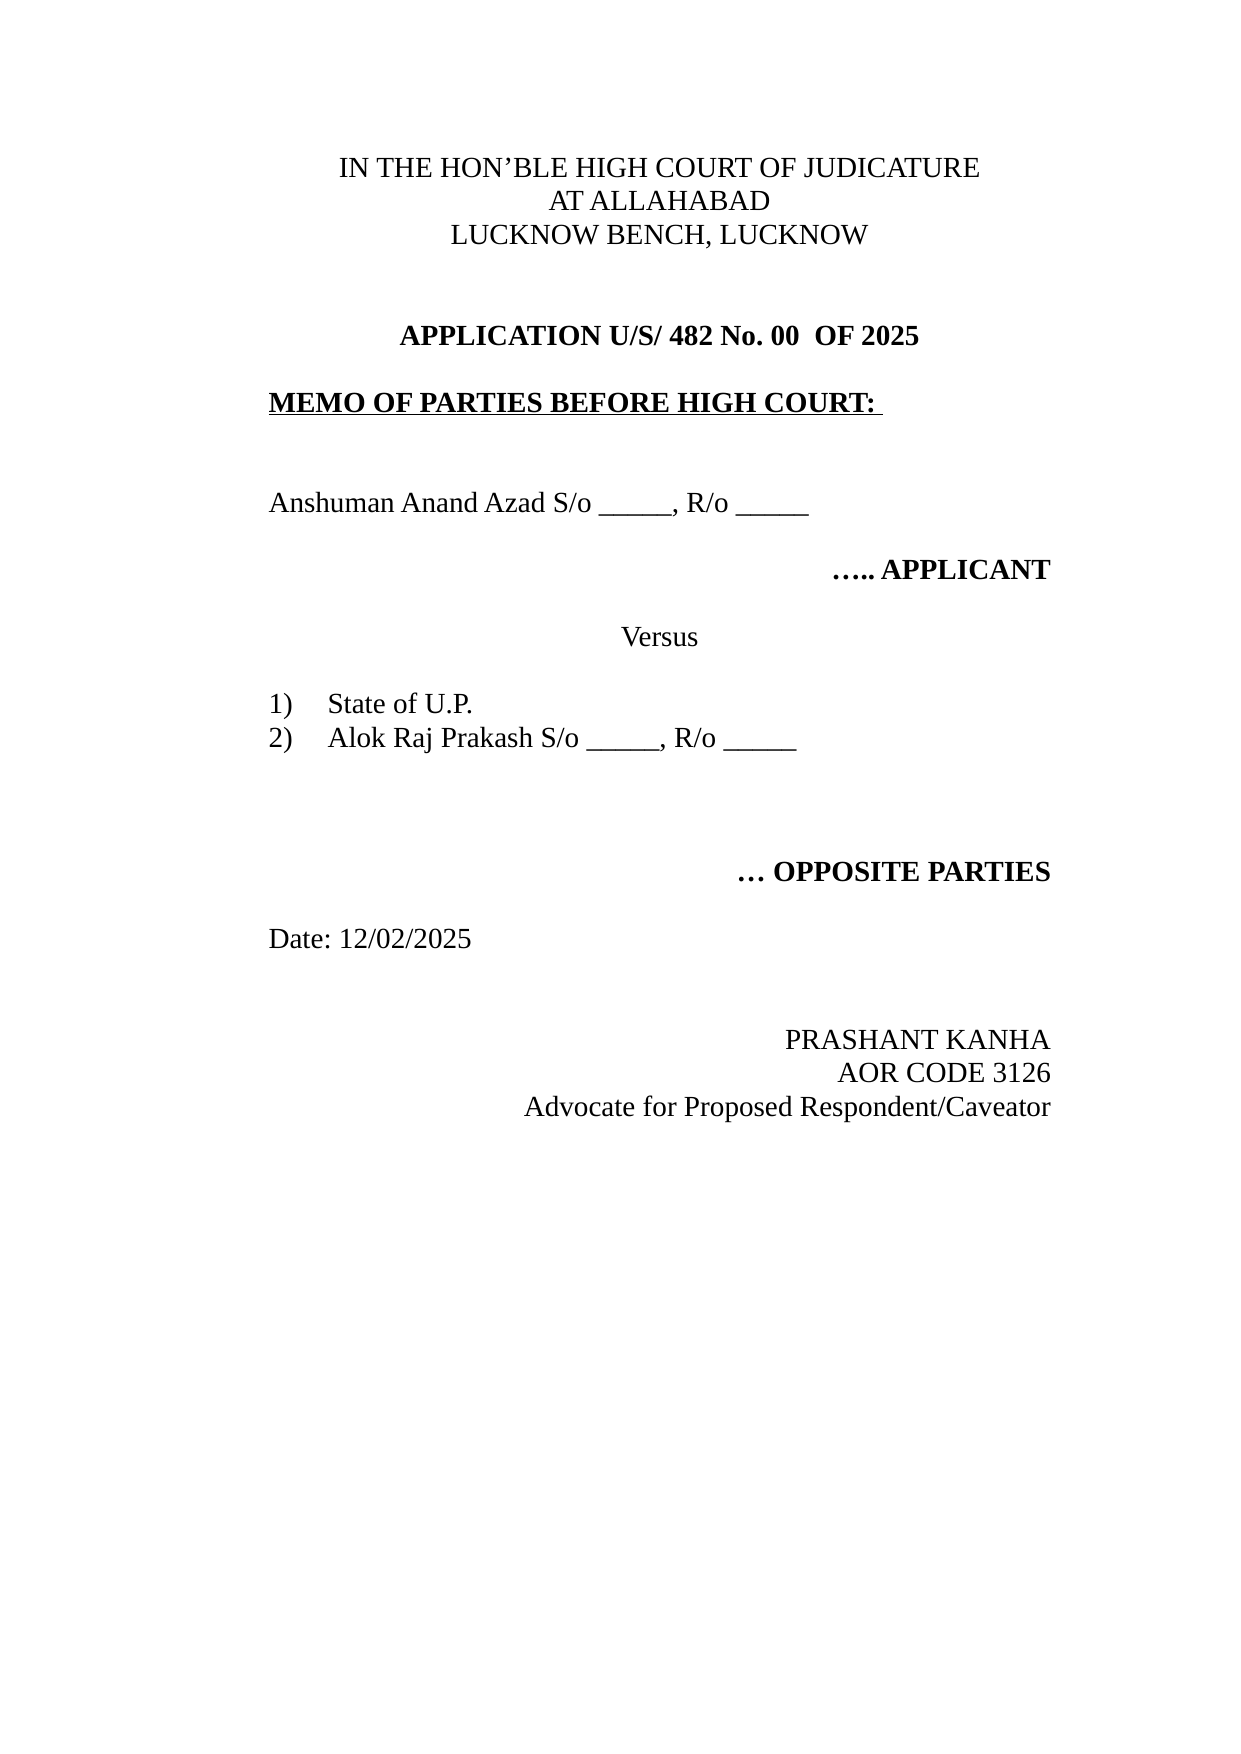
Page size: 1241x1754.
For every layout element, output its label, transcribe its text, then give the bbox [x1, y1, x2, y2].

text PRASHANT KANHA [268, 1022, 1051, 1056]
list State of U.P. [268, 687, 1051, 720]
text Date: 12/02/2025 [268, 921, 1051, 955]
text AOR CODE 3126 [268, 1056, 1051, 1089]
text … OPPOSITE PARTIES [268, 854, 1051, 888]
text Versus [268, 619, 1051, 653]
text IN THE HON’BLE HIGH COURT OF JUDICATURE [268, 150, 1051, 183]
list Alok Raj Prakash S/o _____, R/o _____ [268, 720, 1051, 754]
text APPLICATION U/S/ 482 No. 00 OF 2025 [268, 318, 1051, 351]
text LUCKNOW BENCH, LUCKNOW [268, 217, 1051, 251]
list Anshuman Anand Azad S/o _____, R/o _____ [268, 485, 1051, 519]
text ….. APPLICANT [268, 552, 1051, 586]
text AT ALLAHABAD [268, 183, 1051, 217]
text MEMO OF PARTIES BEFORE HIGH COURT: [268, 385, 1051, 418]
text Advocate for Proposed Respondent/Caveator [268, 1089, 1051, 1123]
